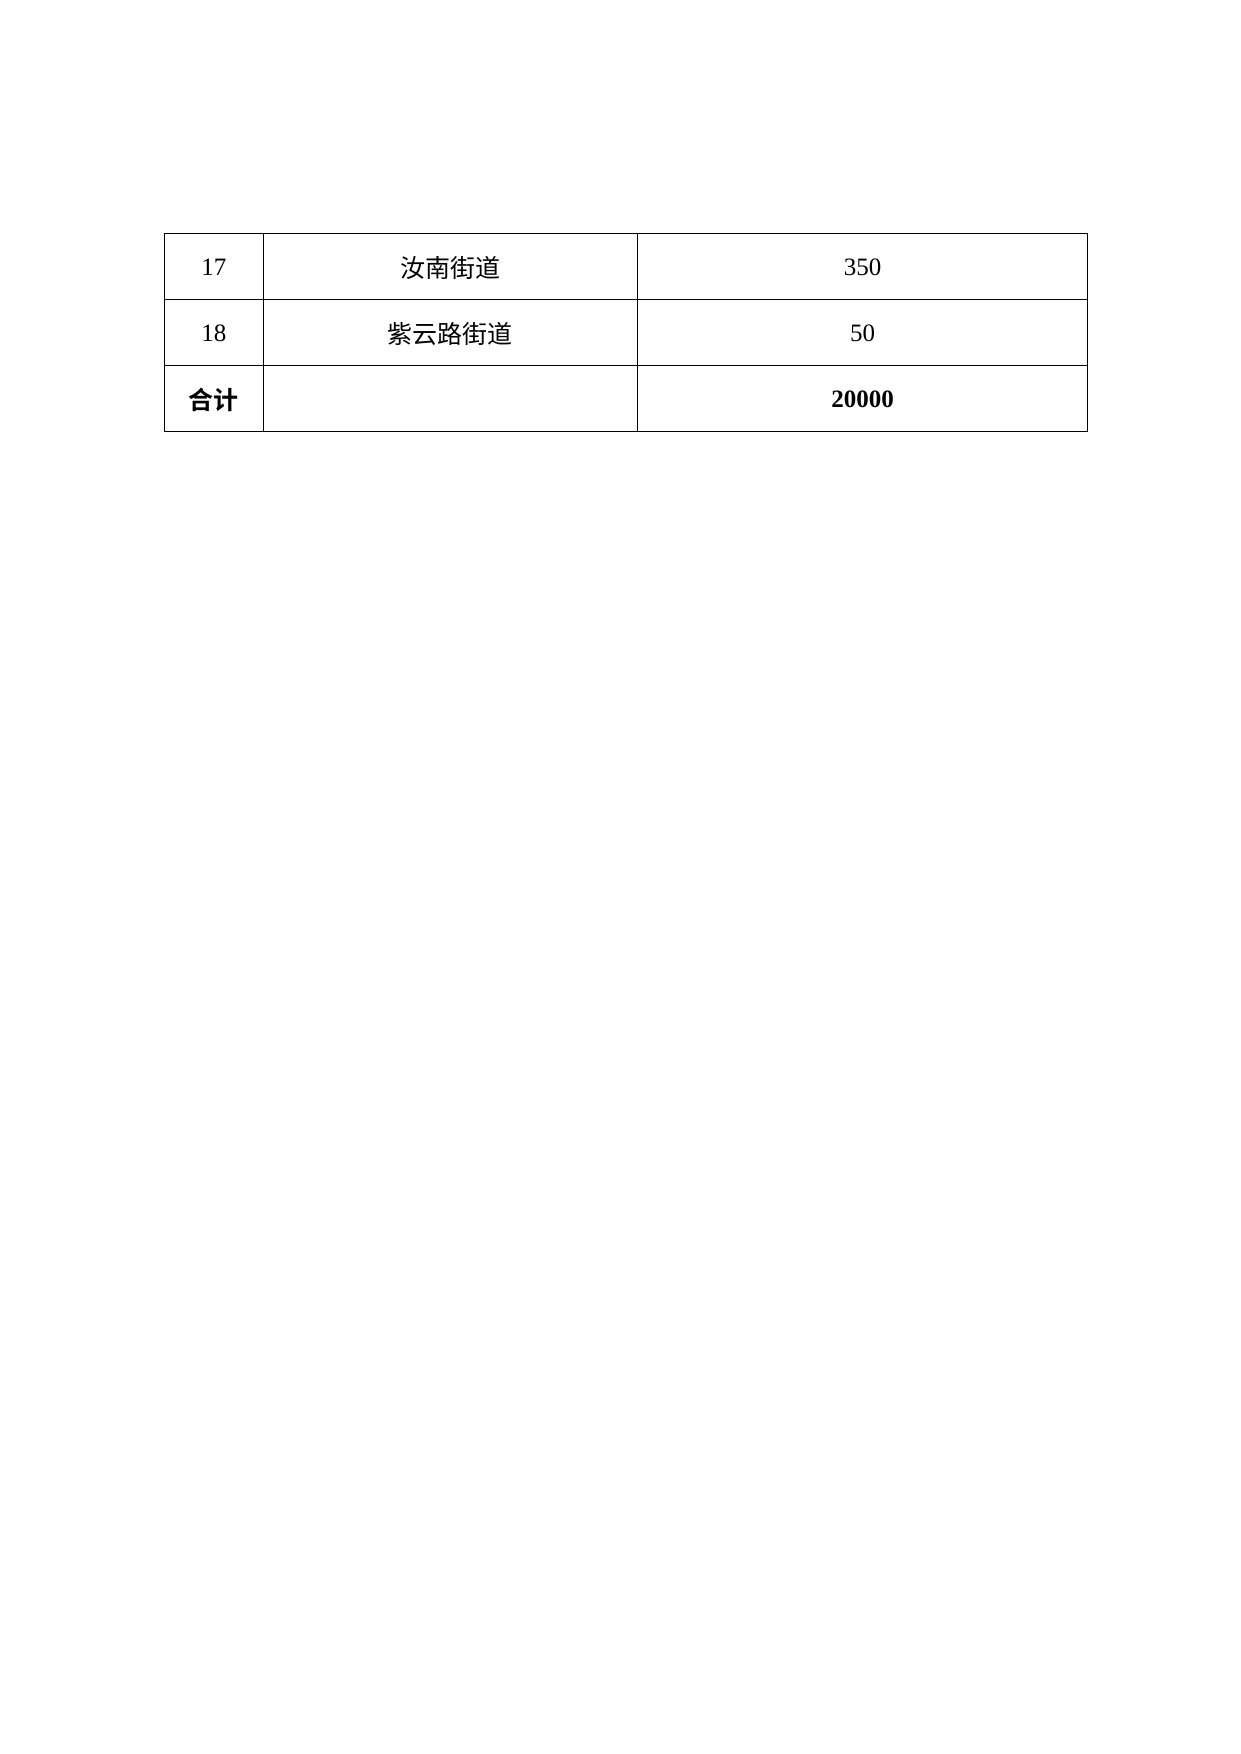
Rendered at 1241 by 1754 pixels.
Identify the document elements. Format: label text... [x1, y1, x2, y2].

table_cell 合计 [165, 366, 263, 431]
table_cell 汝南街道 [264, 234, 637, 299]
table_cell 18 [165, 300, 263, 365]
table_cell [264, 366, 637, 431]
table_cell 紫云路街道 [264, 300, 637, 365]
table_cell 17 [165, 234, 263, 299]
table_cell 20000 [638, 366, 1087, 431]
table_cell 350 [638, 234, 1087, 299]
table_cell 50 [638, 300, 1087, 365]
